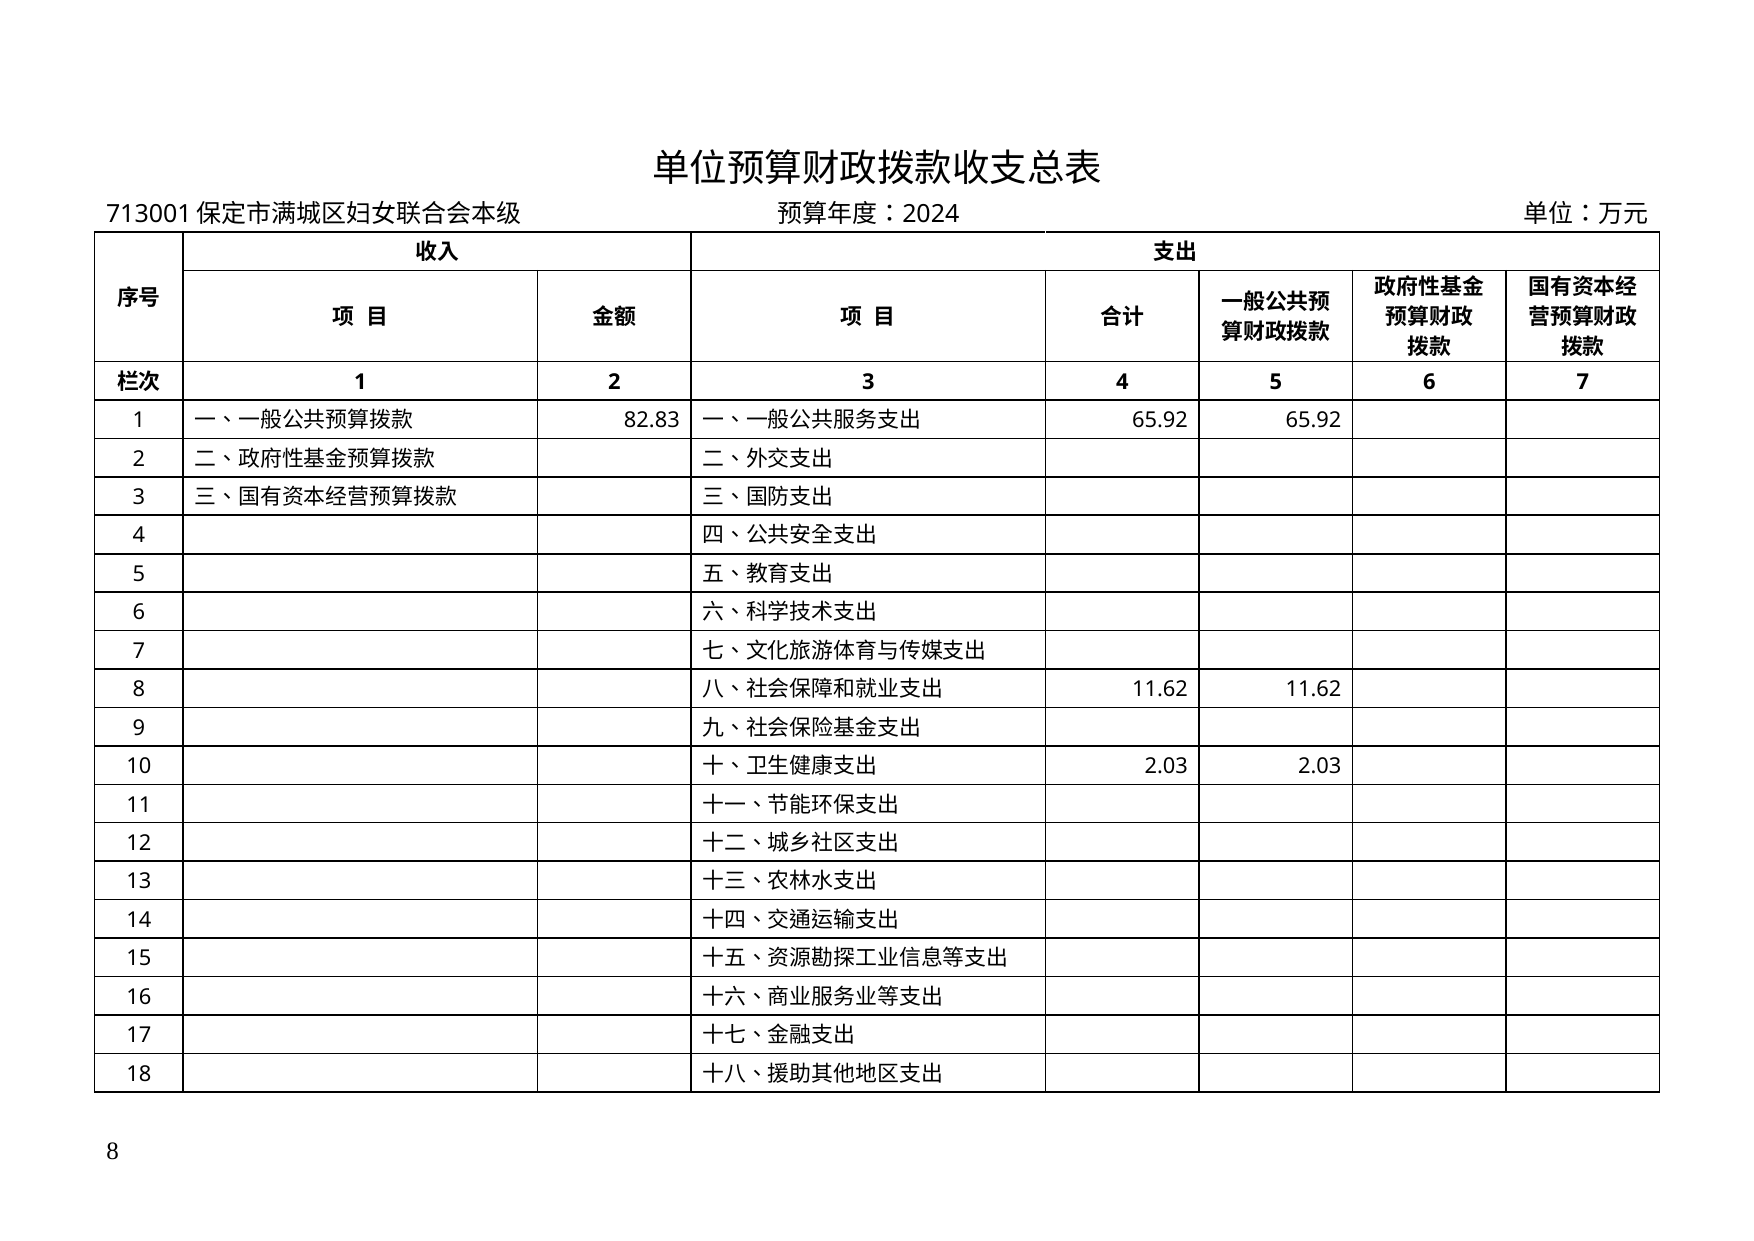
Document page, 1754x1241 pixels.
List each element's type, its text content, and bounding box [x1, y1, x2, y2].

table_cell 三、国防支出 [692, 478, 1045, 514]
table_cell 序号 [95, 233, 182, 361]
table_cell [538, 939, 690, 976]
table_cell 五、教育支出 [692, 555, 1045, 591]
table_cell [1200, 516, 1352, 553]
table_cell 11.62 [1200, 670, 1352, 707]
table_cell 支出 [692, 233, 1659, 270]
table_cell [538, 1054, 690, 1091]
table_cell [1200, 593, 1352, 630]
table_cell [538, 823, 690, 860]
text 单位预算财政拨款收支总表 [106, 142, 1648, 193]
table_cell [1353, 478, 1505, 514]
table_cell [1200, 478, 1352, 514]
table_cell [1200, 708, 1352, 745]
table_cell [1046, 593, 1198, 630]
table_cell [1200, 631, 1352, 668]
table_cell [538, 478, 690, 514]
table_cell [1200, 439, 1352, 476]
table_cell 11.62 [1046, 670, 1198, 707]
table_cell [184, 862, 537, 899]
table_cell 1 [95, 401, 182, 437]
table_cell [538, 670, 690, 707]
table_cell [538, 516, 690, 553]
table_cell 一般公共预算财政拨款 [1200, 271, 1352, 361]
table_cell [1353, 593, 1505, 630]
table_cell [184, 1016, 537, 1052]
table_cell 二、外交支出 [692, 439, 1045, 476]
table_cell 17 [95, 1016, 182, 1052]
table_cell 3 [95, 478, 182, 514]
table_cell 十三、农林水支出 [692, 862, 1045, 899]
table_cell [1507, 478, 1659, 514]
table_cell [1046, 516, 1198, 553]
table_cell [1507, 862, 1659, 899]
table_cell [1046, 478, 1198, 514]
table_cell [184, 1054, 537, 1091]
table_cell 一、一般公共预算拨款 [184, 401, 537, 437]
table_cell 收入 [184, 233, 690, 270]
table_cell 2 [538, 362, 690, 399]
table_cell 十八、援助其他地区支出 [692, 1054, 1045, 1091]
table_cell 政府性基金预算财政 拨款 [1353, 271, 1505, 361]
table_cell 65.92 [1200, 401, 1352, 437]
table_cell 16 [95, 977, 182, 1014]
table_cell [1507, 401, 1659, 437]
table_cell [1200, 785, 1352, 822]
table_cell [184, 516, 537, 553]
table_cell [184, 747, 537, 783]
table_cell 18 [95, 1054, 182, 1091]
table_cell [1507, 823, 1659, 860]
table_cell [1353, 1016, 1505, 1052]
table_cell 15 [95, 939, 182, 976]
table_cell 三、国有资本经营预算拨款 [184, 478, 537, 514]
table_cell [538, 785, 690, 822]
table_cell [1046, 708, 1198, 745]
table_cell [1507, 785, 1659, 822]
table_cell [1046, 939, 1198, 976]
table_cell [184, 708, 537, 745]
table_cell 2.03 [1046, 747, 1198, 783]
table_cell 2 [95, 439, 182, 476]
table_cell [1507, 1016, 1659, 1052]
table_cell [184, 939, 537, 976]
table_header 单位：万元 [1046, 195, 1659, 231]
table_cell 十、卫生健康支出 [692, 747, 1045, 783]
table_cell [1046, 631, 1198, 668]
table_cell 四、公共安全支出 [692, 516, 1045, 553]
table_header 713001保定市满城区妇女联合会本级 [95, 195, 690, 231]
table_cell [184, 977, 537, 1014]
table_cell [1507, 670, 1659, 707]
table_cell [538, 708, 690, 745]
table_cell [1507, 977, 1659, 1014]
table_cell 4 [95, 516, 182, 553]
table_cell 11 [95, 785, 182, 822]
table_cell 项 目 [184, 271, 537, 361]
table_cell 82.83 [538, 401, 690, 437]
table_cell 8 [95, 670, 182, 707]
table_cell [1046, 900, 1198, 937]
table_cell [184, 631, 537, 668]
table_cell [1046, 1054, 1198, 1091]
table_cell 5 [95, 555, 182, 591]
table_cell [1353, 439, 1505, 476]
table_cell [1507, 1054, 1659, 1091]
table_cell [538, 631, 690, 668]
table_cell 6 [95, 593, 182, 630]
table_cell 十一、节能环保支出 [692, 785, 1045, 822]
table_cell 2.03 [1200, 747, 1352, 783]
table_cell [538, 862, 690, 899]
table_cell [1046, 1016, 1198, 1052]
table_cell [538, 555, 690, 591]
table_cell 六、科学技术支出 [692, 593, 1045, 630]
table_cell [1353, 900, 1505, 937]
table_cell [1507, 747, 1659, 783]
table_cell [1507, 708, 1659, 745]
table_cell [1353, 977, 1505, 1014]
table_cell [1200, 939, 1352, 976]
table_cell [1353, 670, 1505, 707]
table_cell [1507, 516, 1659, 553]
table_cell [1200, 862, 1352, 899]
table_cell 九、社会保险基金支出 [692, 708, 1045, 745]
table_cell 3 [692, 362, 1045, 399]
table_cell [1200, 1016, 1352, 1052]
table_cell 项 目 [692, 271, 1045, 361]
table_cell 1 [184, 362, 537, 399]
table_cell 十二、城乡社区支出 [692, 823, 1045, 860]
table_cell [184, 785, 537, 822]
table_cell [538, 593, 690, 630]
table_cell [1353, 516, 1505, 553]
table_cell [1200, 900, 1352, 937]
table_cell [1353, 939, 1505, 976]
table_cell [184, 823, 537, 860]
table_cell [1200, 555, 1352, 591]
table_cell [1353, 747, 1505, 783]
table_cell [1046, 862, 1198, 899]
table_cell [1046, 977, 1198, 1014]
table_cell [184, 670, 537, 707]
table_cell 13 [95, 862, 182, 899]
table_cell [1200, 977, 1352, 1014]
table_cell [538, 900, 690, 937]
table_cell 国有资本经营预算财政拨款 [1507, 271, 1659, 361]
table_cell 一、一般公共服务支出 [692, 401, 1045, 437]
table_cell 4 [1046, 362, 1198, 399]
table_cell 12 [95, 823, 182, 860]
table_cell [1507, 900, 1659, 937]
table_cell 7 [95, 631, 182, 668]
table_cell [1353, 785, 1505, 822]
table_cell 5 [1200, 362, 1352, 399]
table_cell [1046, 555, 1198, 591]
table_cell [1353, 631, 1505, 668]
table_cell [184, 555, 537, 591]
table_cell [1507, 631, 1659, 668]
table_cell 十五、资源勘探工业信息等支出 [692, 939, 1045, 976]
table_cell [538, 747, 690, 783]
table_header 预算年度：2024 [692, 195, 1045, 231]
table_cell 合计 [1046, 271, 1198, 361]
table_cell 十七、金融支出 [692, 1016, 1045, 1052]
table_cell [1200, 823, 1352, 860]
table_cell [1353, 862, 1505, 899]
table_cell [1507, 593, 1659, 630]
table_cell [538, 977, 690, 1014]
table_cell [1353, 823, 1505, 860]
table_cell 二、政府性基金预算拨款 [184, 439, 537, 476]
table_cell [1353, 401, 1505, 437]
table_cell [184, 593, 537, 630]
table_cell [1200, 1054, 1352, 1091]
table_cell [1046, 439, 1198, 476]
table_cell [538, 1016, 690, 1052]
table_cell 十四、交通运输支出 [692, 900, 1045, 937]
table_cell 十六、商业服务业等支出 [692, 977, 1045, 1014]
table_cell 14 [95, 900, 182, 937]
table_cell [184, 900, 537, 937]
table_cell 金额 [538, 271, 690, 361]
table_cell 七、文化旅游体育与传媒支出 [692, 631, 1045, 668]
table_cell [1353, 708, 1505, 745]
table_cell [1507, 439, 1659, 476]
table_cell 7 [1507, 362, 1659, 399]
table_cell [1353, 1054, 1505, 1091]
table_cell [1507, 939, 1659, 976]
table_cell 9 [95, 708, 182, 745]
table_cell [1507, 555, 1659, 591]
table_cell 10 [95, 747, 182, 783]
table_cell 栏次 [95, 362, 182, 399]
table_cell [1046, 785, 1198, 822]
table_cell [1353, 555, 1505, 591]
table_cell 6 [1353, 362, 1505, 399]
table_cell [538, 439, 690, 476]
table_cell [1046, 823, 1198, 860]
table_cell 65.92 [1046, 401, 1198, 437]
table_cell 八、社会保障和就业支出 [692, 670, 1045, 707]
